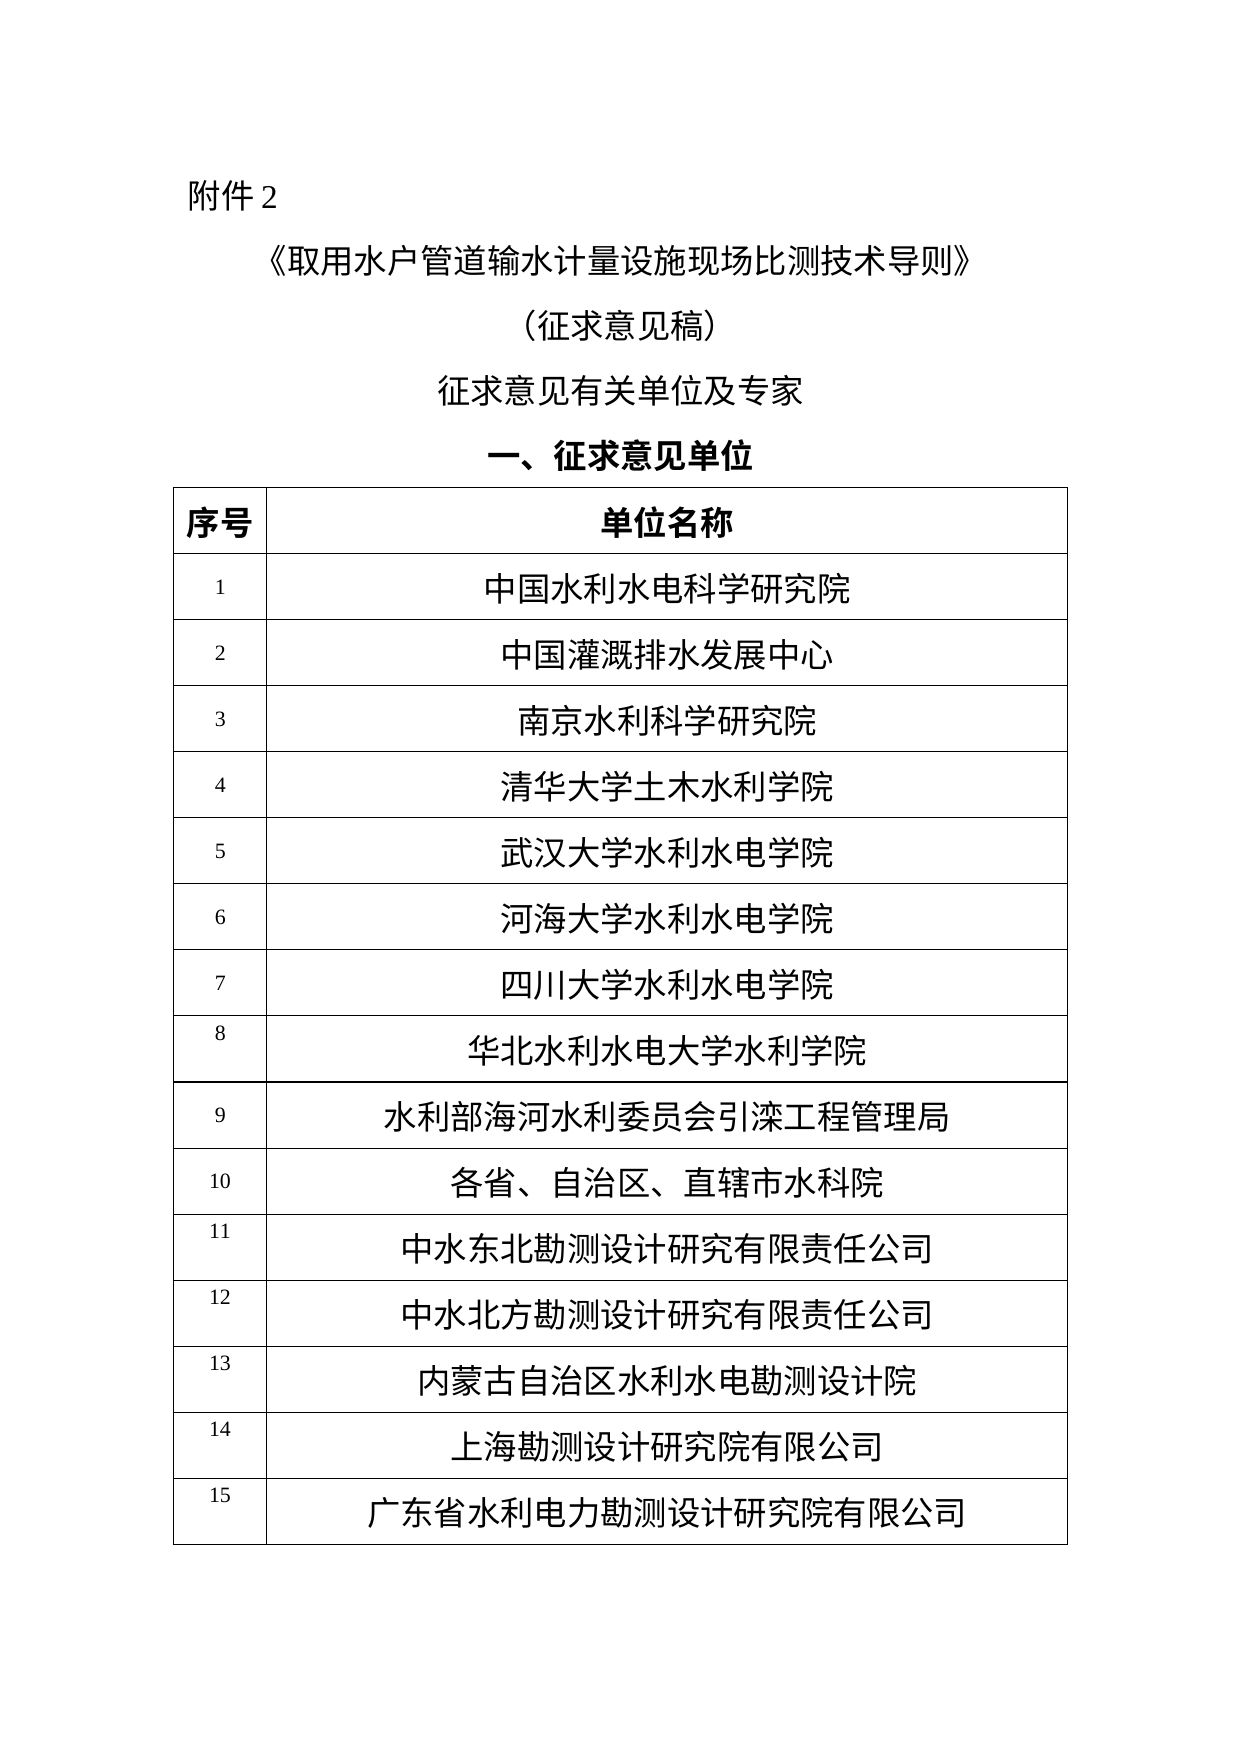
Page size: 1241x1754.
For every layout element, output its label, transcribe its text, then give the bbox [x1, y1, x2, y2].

table_cell 10 [174, 1149, 266, 1213]
table_cell 1 [174, 554, 266, 619]
table_header 序号 [174, 488, 266, 553]
table_cell 7 [174, 950, 266, 1015]
table_cell 中水东北勘测设计研究有限责任公司 [267, 1215, 1067, 1279]
table_cell 华北水利水电大学水利学院 [267, 1016, 1067, 1081]
table_cell 内蒙古自治区水利水电勘测设计院 [267, 1347, 1067, 1412]
table_cell 武汉大学水利水电学院 [267, 818, 1067, 883]
table_cell 中国灌溉排水发展中心 [267, 620, 1067, 685]
table_cell 9 [174, 1083, 266, 1147]
text 征求意见有关单位及专家 [187, 357, 1053, 422]
table_cell 8 [174, 1016, 266, 1081]
table_cell 4 [174, 752, 266, 817]
list 征求意见单位 [187, 422, 1053, 487]
table_cell 清华大学土木水利学院 [267, 752, 1067, 817]
table_cell 中国水利水电科学研究院 [267, 554, 1067, 619]
text 附件2 [187, 162, 1053, 227]
table_cell 四川大学水利水电学院 [267, 950, 1067, 1015]
table_cell 14 [174, 1413, 266, 1478]
table_cell 水利部海河水利委员会引滦工程管理局 [267, 1083, 1067, 1147]
table_cell 各省、自治区、直辖市水科院 [267, 1149, 1067, 1213]
table_cell 河海大学水利水电学院 [267, 884, 1067, 949]
table_header 单位名称 [267, 488, 1067, 553]
table_cell 12 [174, 1281, 266, 1346]
table_cell 广东省水利电力勘测设计研究院有限公司 [267, 1479, 1067, 1544]
table_cell 3 [174, 686, 266, 751]
text （征求意见稿） [187, 292, 1053, 357]
table_cell 13 [174, 1347, 266, 1412]
table_cell 2 [174, 620, 266, 685]
text 《取用水户管道输水计量设施现场比测技术导则》 [187, 227, 1053, 292]
table_cell 11 [174, 1215, 266, 1279]
table_cell 南京水利科学研究院 [267, 686, 1067, 751]
table_cell 中水北方勘测设计研究有限责任公司 [267, 1281, 1067, 1346]
table_cell 15 [174, 1479, 266, 1544]
table_cell 5 [174, 818, 266, 883]
table_cell 上海勘测设计研究院有限公司 [267, 1413, 1067, 1478]
table_cell 6 [174, 884, 266, 949]
